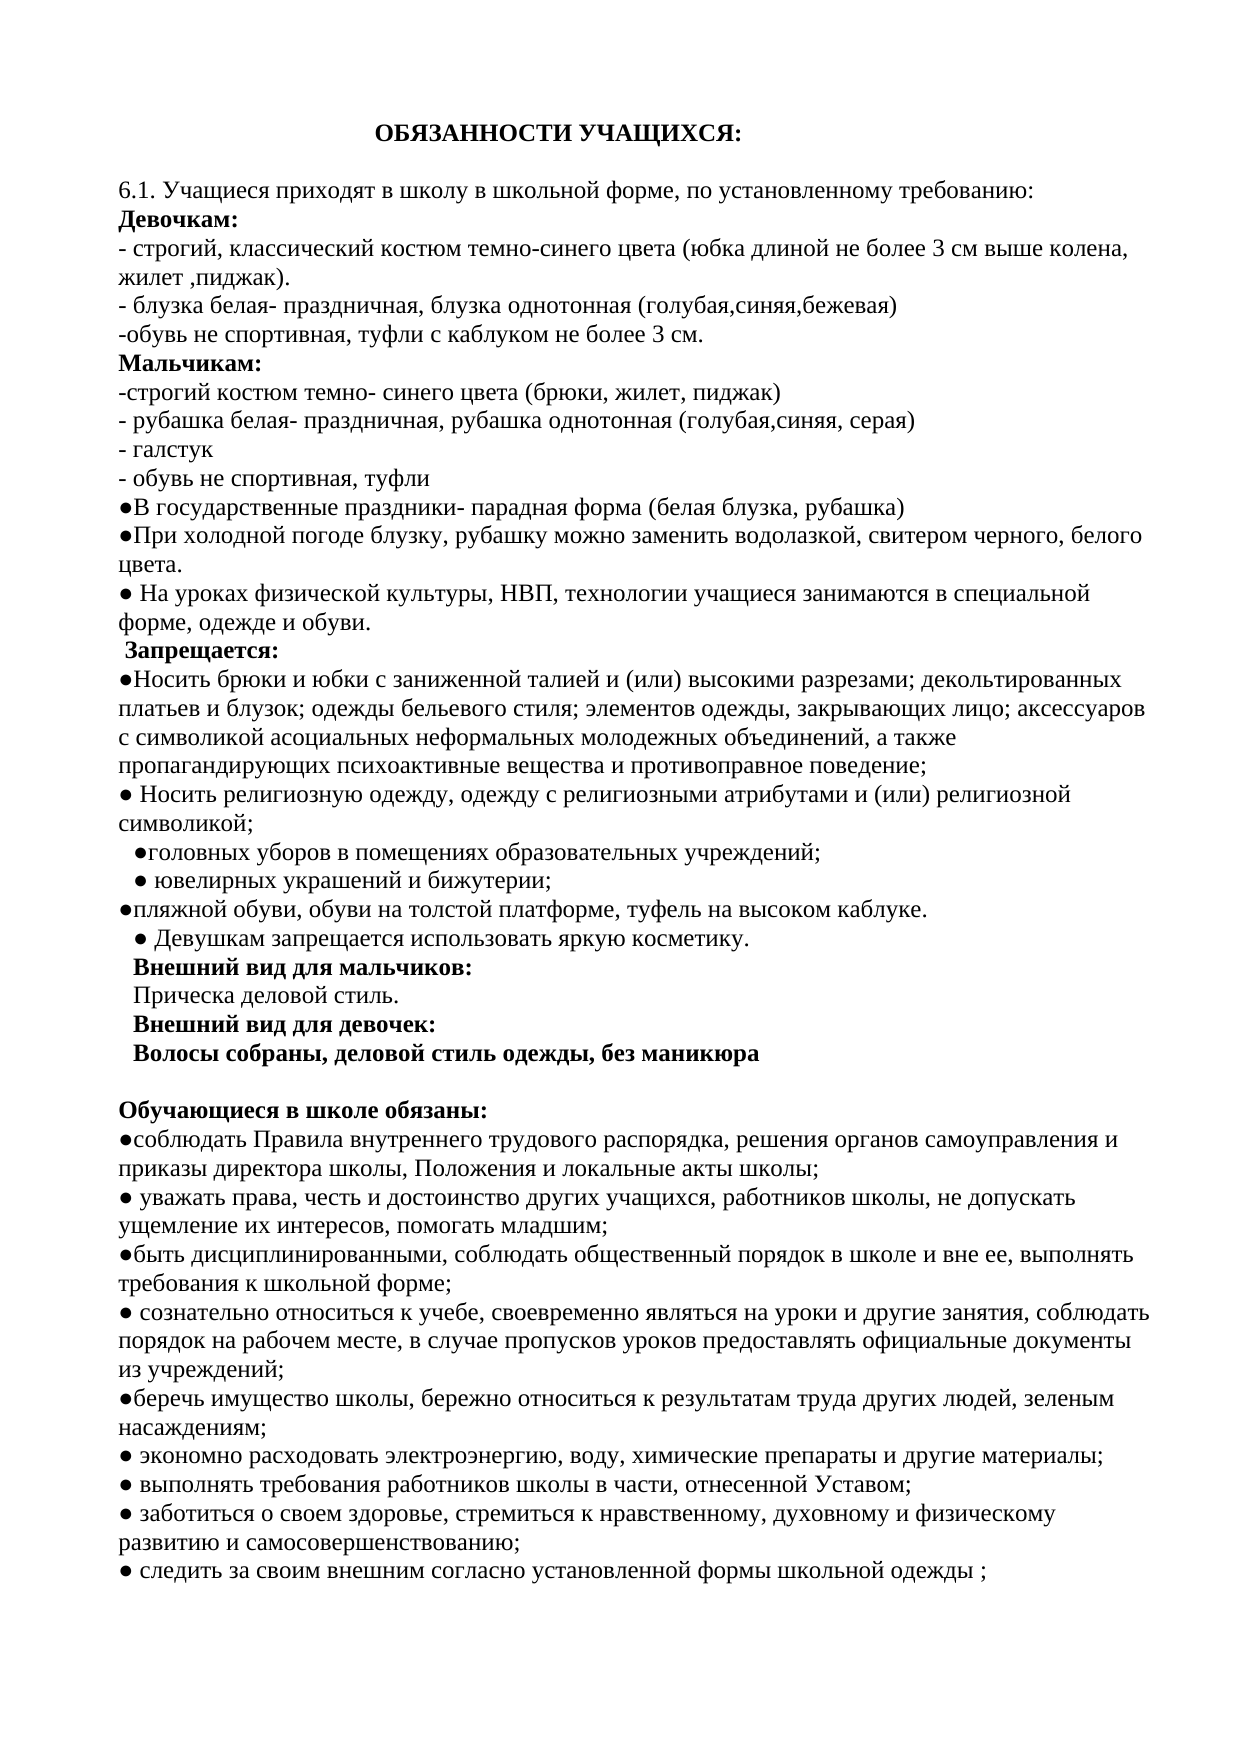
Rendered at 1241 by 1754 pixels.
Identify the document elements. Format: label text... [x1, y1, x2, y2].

text Внешний вид для мальчиков: [133, 952, 1152, 981]
text ● заботиться о своем здоровье, стремиться к нравственному, духовному и физическому развитию и самосовершенствованию; [118, 1498, 1152, 1556]
text ●быть дисциплинированными, соблюдать общественный порядок в школе и вне ее, выполнять требования к школьной форме; [118, 1239, 1152, 1297]
text ● уважать права, честь и достоинство других учащихся, работников школы, не допускать ущемление их интересов, помогать младшим; [118, 1182, 1152, 1239]
text ● Носить религиозную одежду, одежду с религиозными атрибутами и (или) религиозной символикой; [118, 779, 1152, 837]
text Прическа деловой стиль. [133, 981, 1152, 1009]
text -обувь не спортивная, туфли с каблуком не более 3 см. [118, 319, 1152, 348]
text ●При холодной погоде блузку, рубашку можно заменить водолазкой, свитером черного, белого цвета. [118, 521, 1152, 578]
text Девочкам: [118, 204, 1152, 233]
text ●беречь имущество школы, бережно относиться к результатам труда других людей, зеленым насаждениям; [118, 1383, 1152, 1441]
text - блузка белая- праздничная, блузка однотонная (голубая,синяя,бежевая) [118, 291, 1152, 319]
text ●В государственные праздники- парадная форма (белая блузка, рубашка) [118, 492, 1152, 521]
text - рубашка белая- праздничная, рубашка однотонная (голубая,синяя, серая) [118, 406, 1152, 434]
text ●головных уборов в помещениях образовательных учреждений; [118, 837, 1152, 866]
text ● выполнять требования работников школы в части, отнесенной Уставом; [118, 1469, 1152, 1498]
text Запрещается: [118, 636, 1152, 664]
text ●Носить брюки и юбки с заниженной талией и (или) высокими разрезами; декольтированных платьев и блузок; одежды бельевого стиля; элементов одежды, закрывающих лицо; аксессуаров с символикой асоциальных неформальных молодежных объединений, а также пропагандирующих психоактивные вещества и противоправное поведение; [118, 664, 1152, 779]
text ● сознательно относиться к учебе, своевременно являться на уроки и другие занятия, соблюдать порядок на рабочем месте, в случае пропусков уроков предоставлять официальные документы из учреждений; [118, 1297, 1152, 1383]
text ОБЯЗАННОСТИ УЧАЩИХСЯ: [118, 118, 1152, 147]
text ●соблюдать Правила внутреннего трудового распорядка, решения органов самоуправления и приказы директора школы, Положения и локальные акты школы; [118, 1124, 1152, 1182]
text ● следить за своим внешним согласно установленной формы школьной одежды ; [118, 1556, 1152, 1584]
text ● ювелирных украшений и бижутерии; [118, 866, 1152, 894]
text ●пляжной обуви, обуви на толстой платформе, туфель на высоком каблуке. [118, 894, 1152, 923]
text Волосы собраны, деловой стиль одежды, без маникюра [133, 1038, 1152, 1067]
text 6.1. Учащиеся приходят в школу в школьной форме, по установленному требованию: [118, 176, 1152, 204]
text - галстук [118, 434, 1152, 463]
text - обувь не спортивная, туфли [118, 463, 1152, 492]
text ● На уроках физической культуры, НВП, технологии учащиеся занимаются в специальной форме, одежде и обуви. [118, 578, 1152, 636]
text - строгий, классический костюм темно-синего цвета (юбка длиной не более 3 см выше колена, жилет ,пиджак). [118, 233, 1152, 291]
text -строгий костюм темно- синего цвета (брюки, жилет, пиджак) [118, 377, 1152, 406]
text Внешний вид для девочек: [133, 1009, 1152, 1038]
text ● Девушкам запрещается использовать яркую косметику. [118, 923, 1152, 952]
text Обучающиеся в школе обязаны: [118, 1096, 1152, 1124]
text Мальчикам: [118, 348, 1152, 377]
text ● экономно расходовать электроэнергию, воду, химические препараты и другие материалы; [118, 1441, 1152, 1469]
